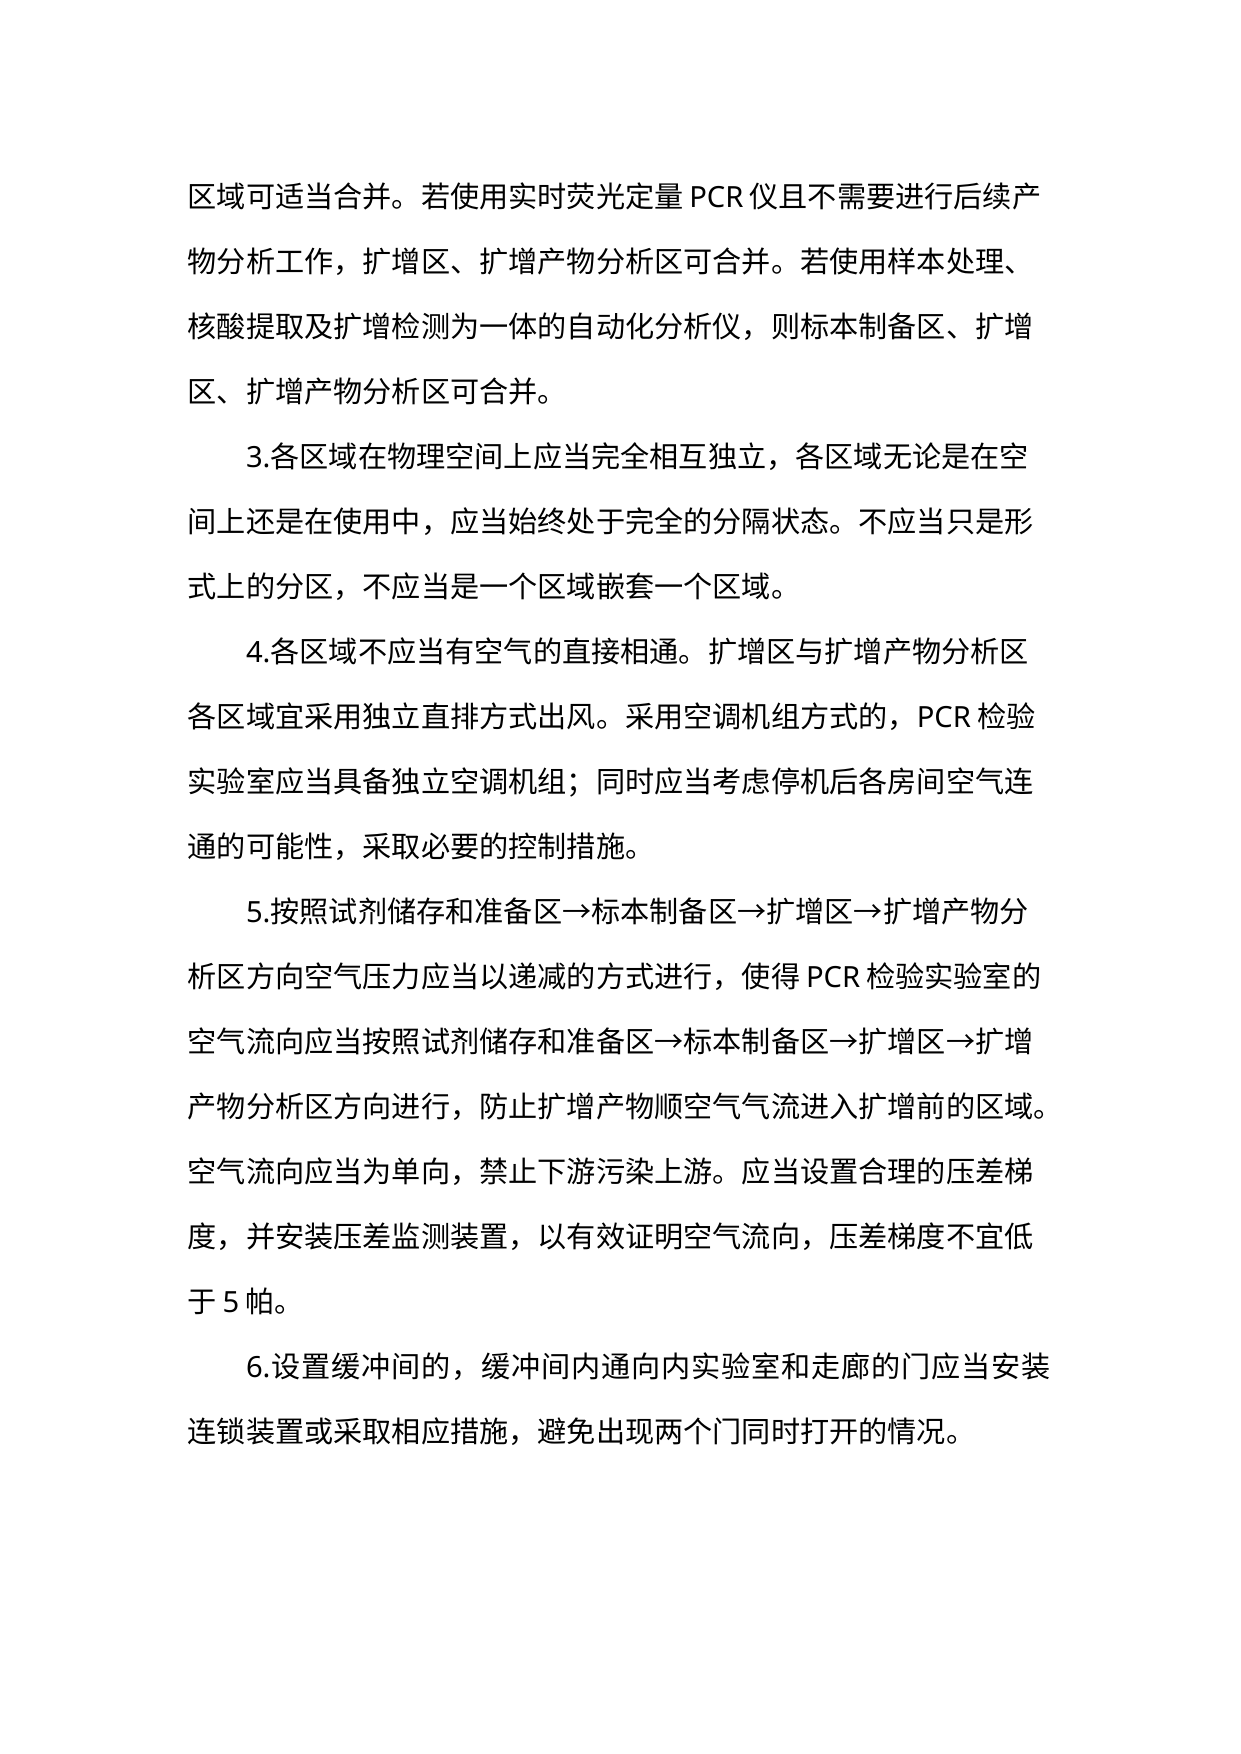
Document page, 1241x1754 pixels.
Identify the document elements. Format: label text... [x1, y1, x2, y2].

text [187, 162, 1053, 422]
text 6.设置缓冲间的，缓冲间内通向内实验室和走廊的门应当安装连锁装置或采取相应措施，避免出现两个门同时打开的情况。 [187, 1332, 1053, 1462]
text 4.各区域不应当有空气的直接相通。扩增区与扩增产物分析区各区域宜采用独立直排方式出风。采用空调机组方式的，PCR检验实验室应当具备独立空调机组；同时应当考虑停机后各房间空气连通的可能性，采取必要的控制措施。 [187, 617, 1053, 877]
text 5.按照试剂储存和准备区→标本制备区→扩增区→扩增产物分析区方向空气压力应当以递减的方式进行，使得PCR检验实验室的空气流向应当按照试剂储存和准备区→标本制备区→扩增区→扩增产物分析区方向进行，防止扩增产物顺空气气流进入扩增前的区域。空气流向应当为单向，禁止下游污染上游。应当设置合理的压差梯度，并安装压差监测装置，以有效证明空气流向，压差梯度不宜低于5帕。 [187, 877, 1053, 1332]
text 3.各区域在物理空间上应当完全相互独立，各区域无论是在空间上还是在使用中，应当始终处于完全的分隔状态。不应当只是形式上的分区，不应当是一个区域嵌套一个区域。 [187, 422, 1053, 617]
